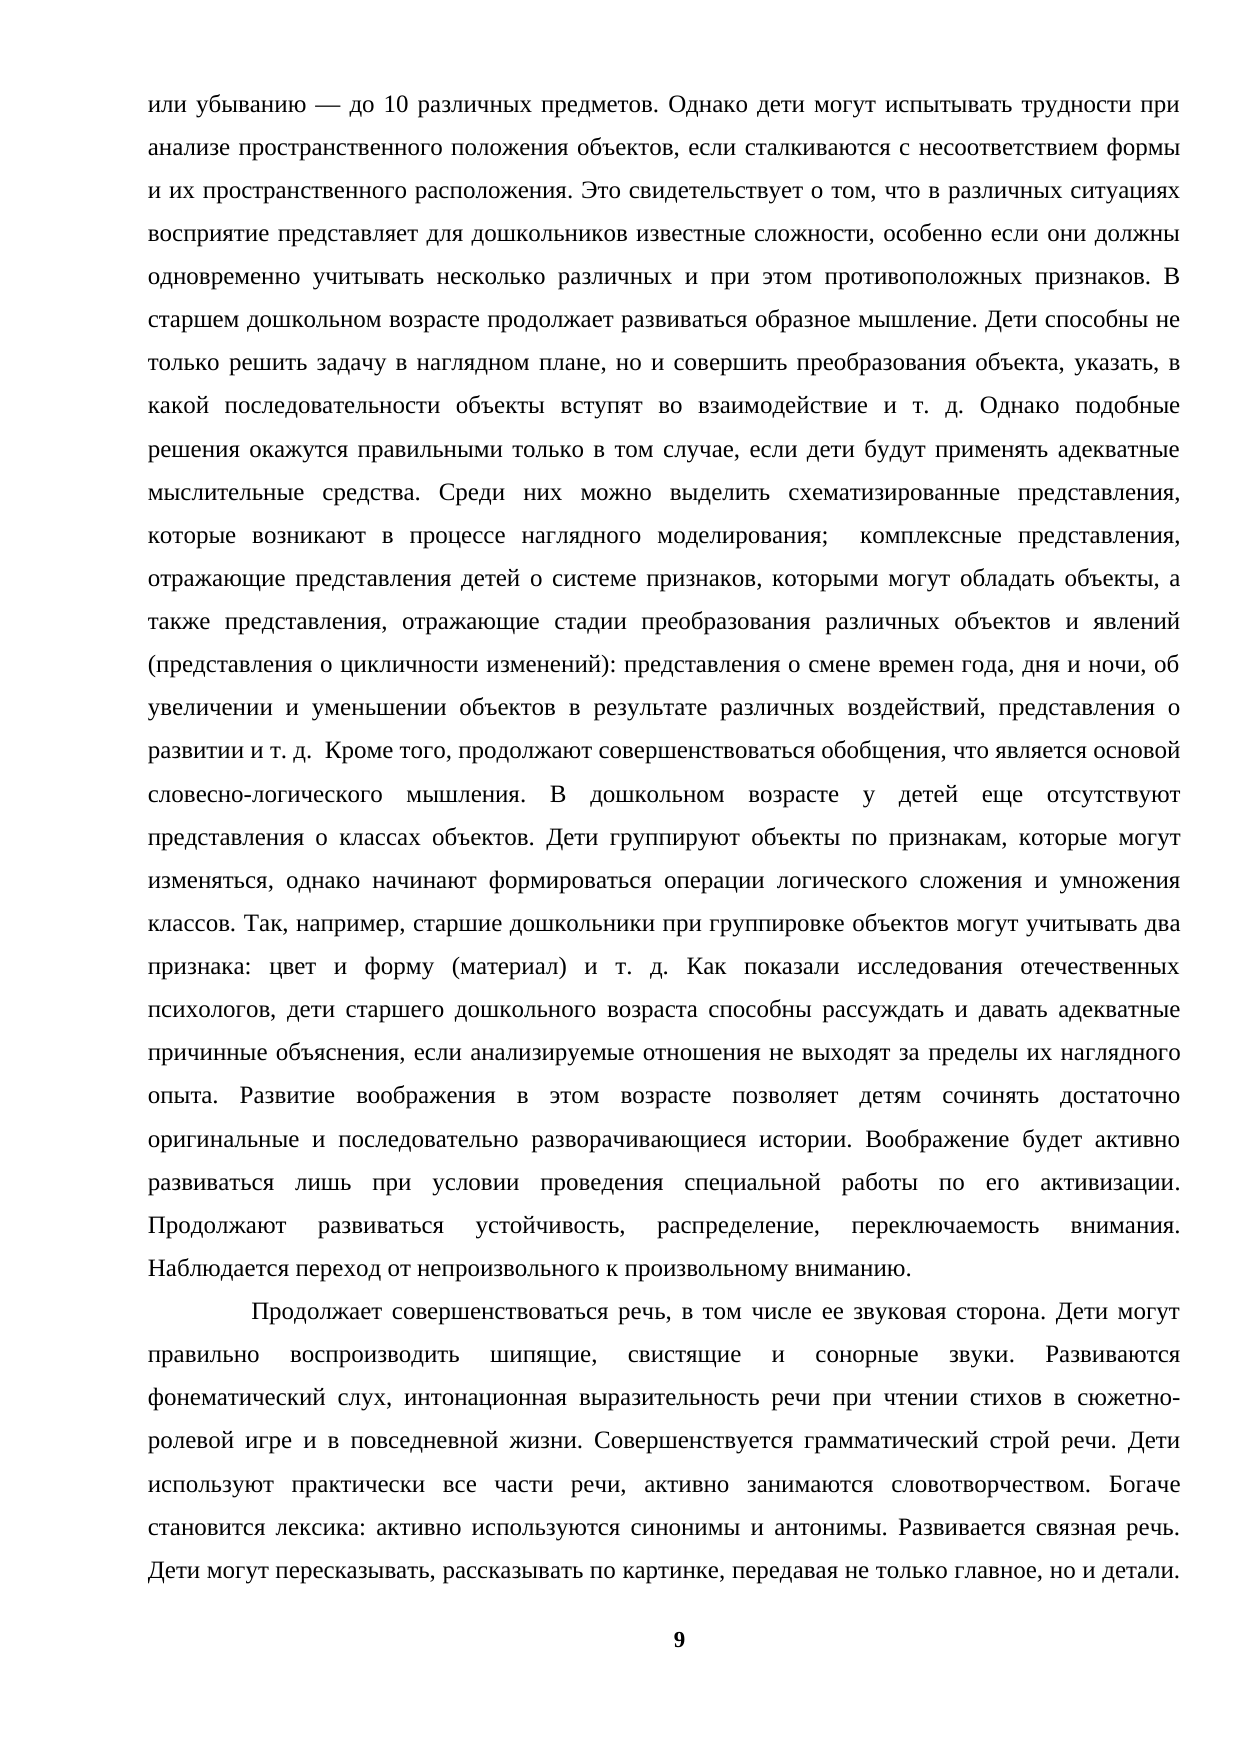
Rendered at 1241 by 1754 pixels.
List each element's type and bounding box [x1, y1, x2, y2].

text [148, 1296, 1181, 1584]
text [148, 89, 1181, 1282]
